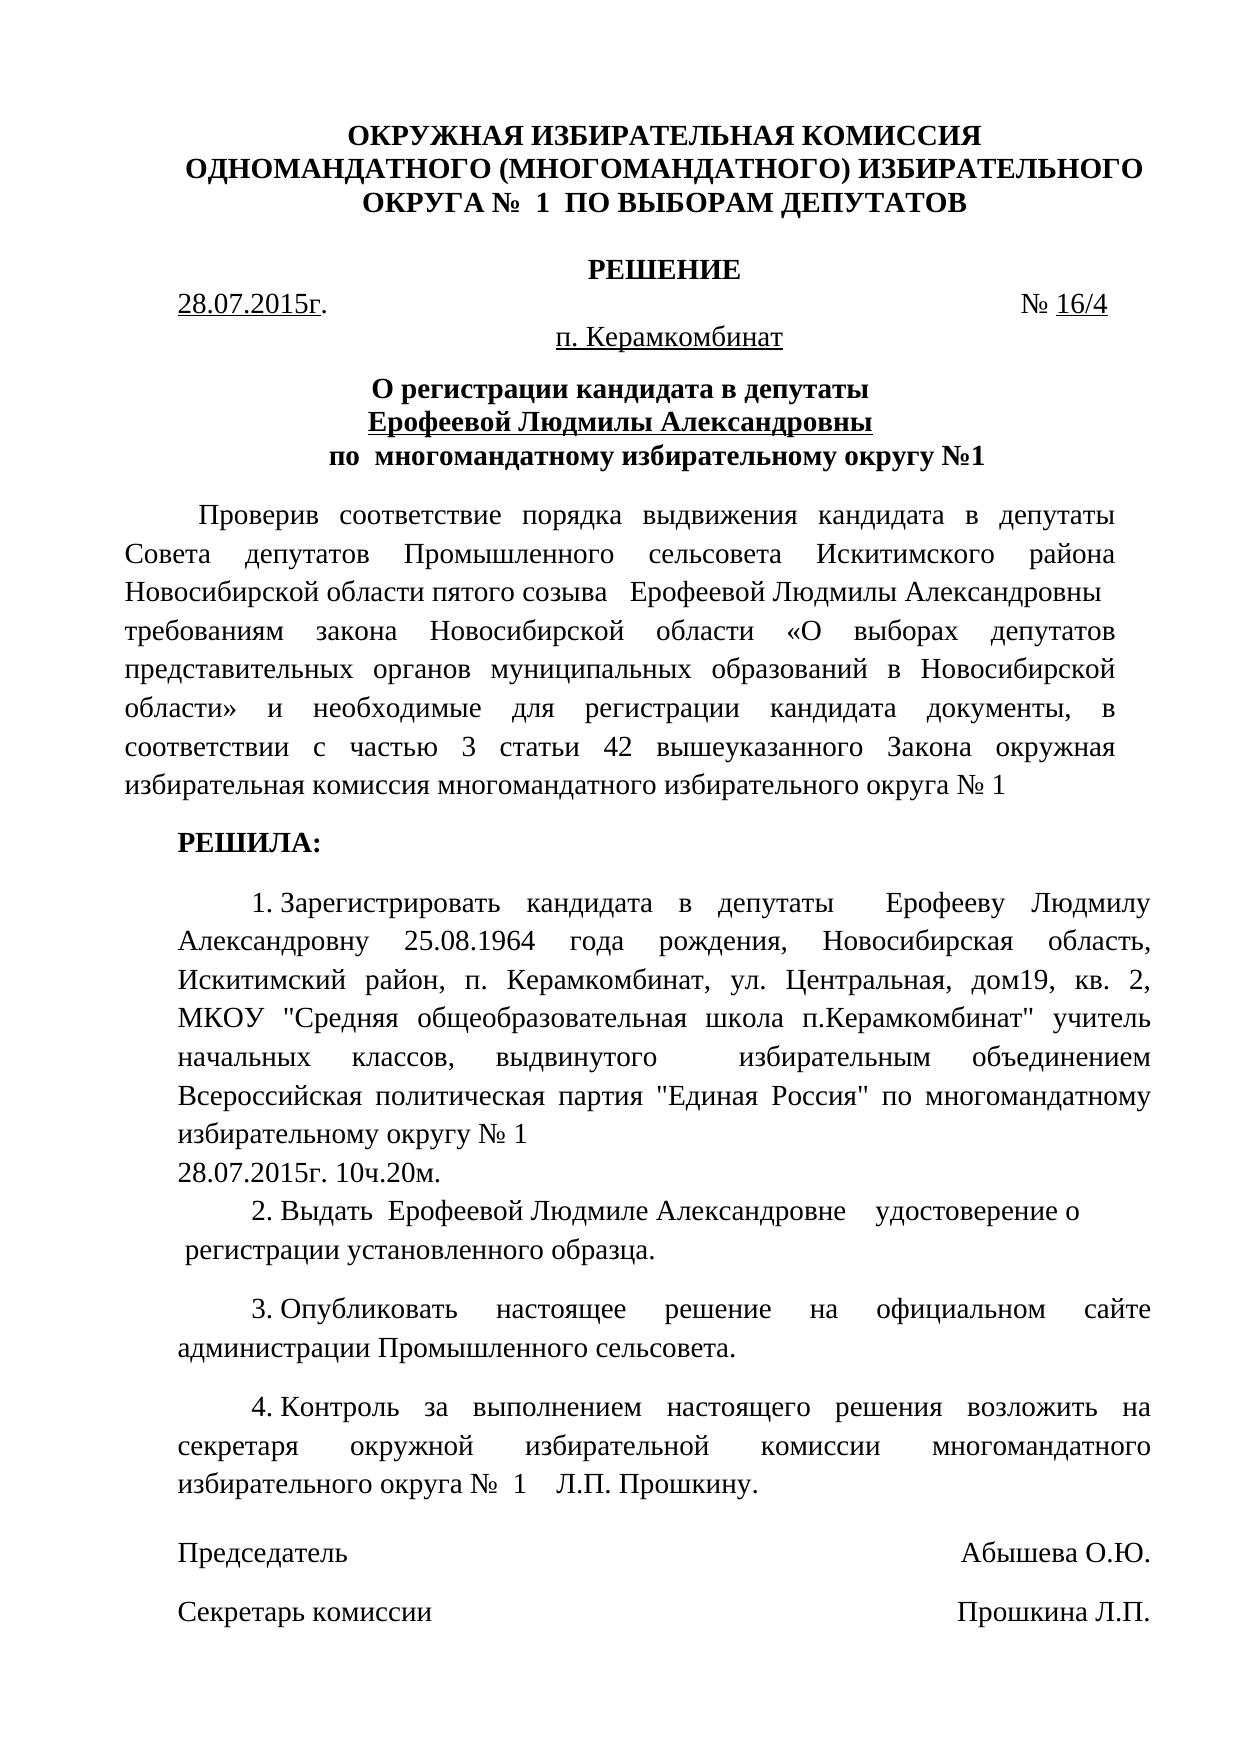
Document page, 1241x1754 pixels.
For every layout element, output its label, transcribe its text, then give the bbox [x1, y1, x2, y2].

text ОДНОМАНДАТНОГО (МНОГОМАНДАТНОГО) ИЗБИРАТЕЛЬНОГО ОКРУГА № 1 ПО ВЫБОРАМ ДЕПУТАТОВ [177, 152, 1152, 219]
text 1. Зарегистрировать кандидата в депутаты Ерофееву Людмилу Александровну 25.08.1964 года рождения, Новосибирская область, Искитимский район, п. Керамкомбинат, ул. Центральная, дом19, кв. 2, МКОУ "Средняя общеобразовательная школа п.Керамкомбинат" учитель начальных классов, выдвинутого избирательным объединением Всероссийская политическая партия "Единая Россия" по многомандатному избирательному округу № 1 [177, 885, 1152, 1150]
text 2. Выдать Ерофеевой Людмиле Александровне удостоверение о [177, 1193, 1152, 1227]
text Секретарь комиссии Прошкина Л.П. [177, 1594, 1152, 1628]
text РЕШИЛА: [177, 353, 1152, 859]
text регистрации установленного образца. [177, 1232, 1152, 1265]
text 3. Опубликовать настоящее решение на официальном сайте администрации Промышленного сельсовета. [177, 1291, 1152, 1363]
text 28.07.2015г. № 16/4 [177, 286, 1152, 319]
text 4. Контроль за выполнением настоящего решения возложить на секретаря окружной избирательной комиссии многомандатного избирательного округа № 1 Л.П. Прошкину. [177, 1389, 1152, 1500]
table_header О регистрации кандидата в депутаты Ерофеевой Людмилы Александровны по многомандатному избирательному округу №1 Проверив соответствие порядка выдвижения кандидата в депутаты Совета депутатов Промышленного сельсовета Искитимского района Новосибирской области пятого созыва Ерофеевой Людмилы Александровны требованиям закона Новосибирской области «О выборах депутатов представительных органов муниципальных образований в Новосибирской области» и необходимые для регистрации кандидата документы, в соответствии с частью 3 статьи 42 вышеуказанного Закона окружная избирательная комиссия многомандатного избирательного округа № 1 [113, 371, 1127, 826]
text РЕШЕНИЕ [177, 252, 1152, 286]
text 28.07.2015г. 10ч.20м. [177, 1155, 1152, 1188]
text Председатель Абышева О.Ю. [177, 1535, 1152, 1568]
text ОКРУЖНАЯ ИЗБИРАТЕЛЬНАЯ КОМИССИЯ [177, 118, 1152, 152]
text п. Керамкомбинат [177, 319, 1152, 353]
